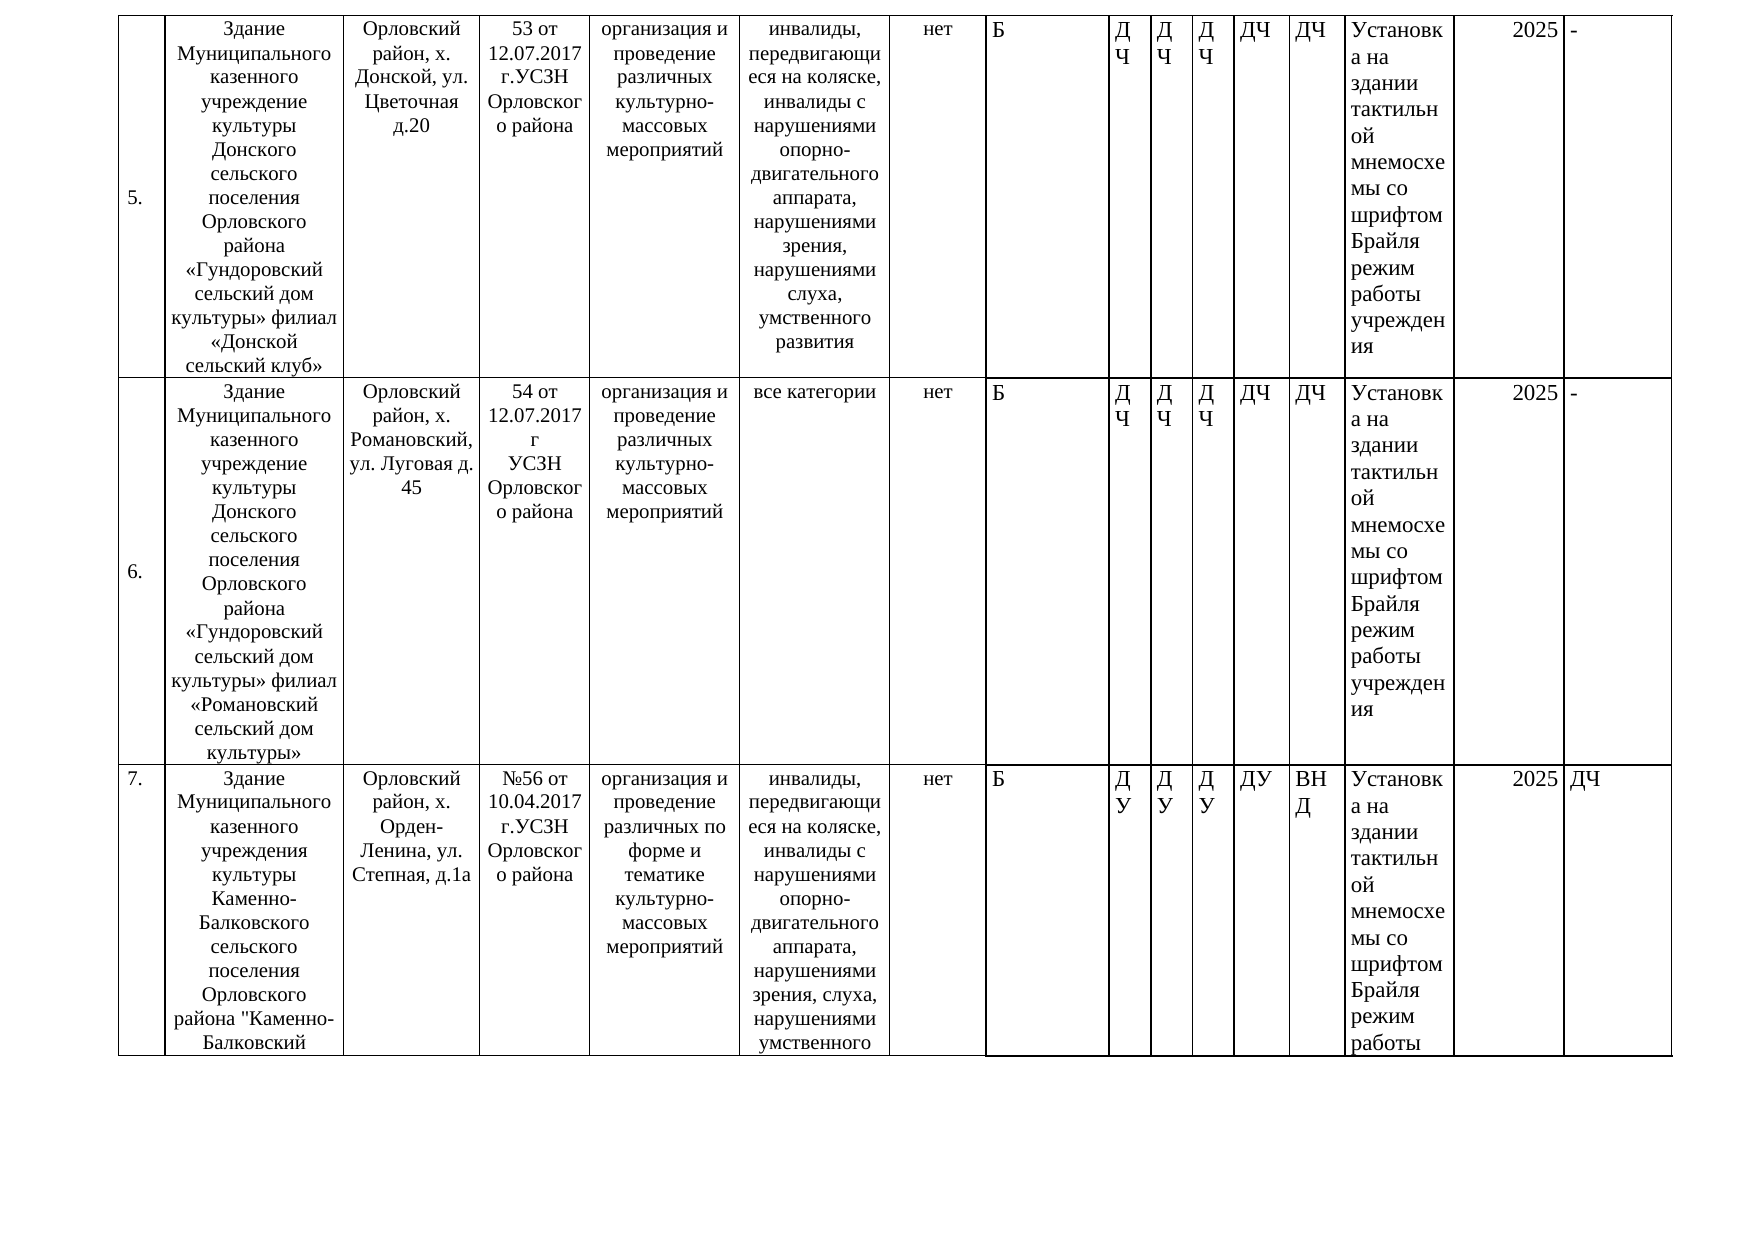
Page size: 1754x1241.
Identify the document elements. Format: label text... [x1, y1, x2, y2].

table_cell ДЧ [1193, 379, 1233, 764]
table_cell Орловский район, х. Донской, ул. Цветочная д.20 [344, 16, 479, 377]
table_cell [590, 16, 739, 377]
table_cell организация и проведение различных культурно-массовых мероприятий [590, 378, 739, 764]
table_cell Орловский район, х. Романовский, ул. Луговая д. 45 [344, 378, 479, 764]
table_cell Б [987, 766, 1108, 1055]
table_cell нет [890, 765, 985, 1055]
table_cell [344, 765, 479, 1055]
table_cell - [1565, 379, 1671, 764]
table_cell нет [890, 378, 985, 764]
table_cell Установка на здании тактильной мнемосхемы со шрифтом Брайля режим работы учреждения [1346, 379, 1453, 764]
table_cell [119, 16, 164, 377]
table_cell нет [890, 16, 985, 377]
table_cell ДУ [1110, 766, 1150, 1055]
table_cell все категории [740, 378, 889, 764]
table_cell ДЧ [1193, 16, 1233, 377]
table_cell ДЧ [1152, 16, 1192, 377]
table_cell 54 от 12.07.2017г УСЗН Орловского района [480, 378, 589, 764]
table_cell - [1565, 16, 1671, 377]
table_cell ДУ [1193, 766, 1233, 1055]
table_cell ДЧ [1110, 16, 1150, 377]
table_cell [166, 765, 343, 1055]
table_cell 2025 [1455, 379, 1563, 764]
table_cell ДЧ [1565, 766, 1671, 1055]
table_cell Б [987, 379, 1108, 764]
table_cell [1346, 766, 1453, 1055]
table_cell [119, 765, 164, 1055]
table_cell Б [987, 16, 1108, 377]
table_cell [119, 378, 164, 764]
table_cell ДЧ [1235, 379, 1289, 764]
table_cell 2025 [1455, 16, 1563, 377]
table_cell ДЧ [1290, 16, 1344, 377]
table_cell ВНД [1290, 766, 1344, 1055]
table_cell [590, 765, 739, 1055]
table_cell ДЧ [1235, 16, 1289, 377]
table_cell ДУ [1152, 766, 1192, 1055]
table_cell ДЧ [1290, 379, 1344, 764]
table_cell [480, 765, 589, 1055]
table_cell Здание Муниципального казенного учреждение культуры Донского сельского поселения Орловского района «Гундоровский сельский дом культуры» филиал «Донской сельский клуб» [166, 16, 343, 377]
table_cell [1346, 16, 1453, 377]
table_cell Здание Муниципального казенного учреждение культуры Донского сельского поселения Орловского района «Гундоровский сельский дом культуры» филиал «Романовский сельский дом культуры» [166, 378, 343, 764]
table_cell ДЧ [1110, 379, 1150, 764]
table_cell ДЧ [1152, 379, 1192, 764]
table_cell 2025 [1455, 766, 1563, 1055]
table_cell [740, 16, 889, 377]
table_cell 53 от 12.07.2017г.УСЗН Орловского района [480, 16, 589, 377]
table_cell ДУ [1235, 766, 1289, 1055]
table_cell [740, 765, 889, 1055]
